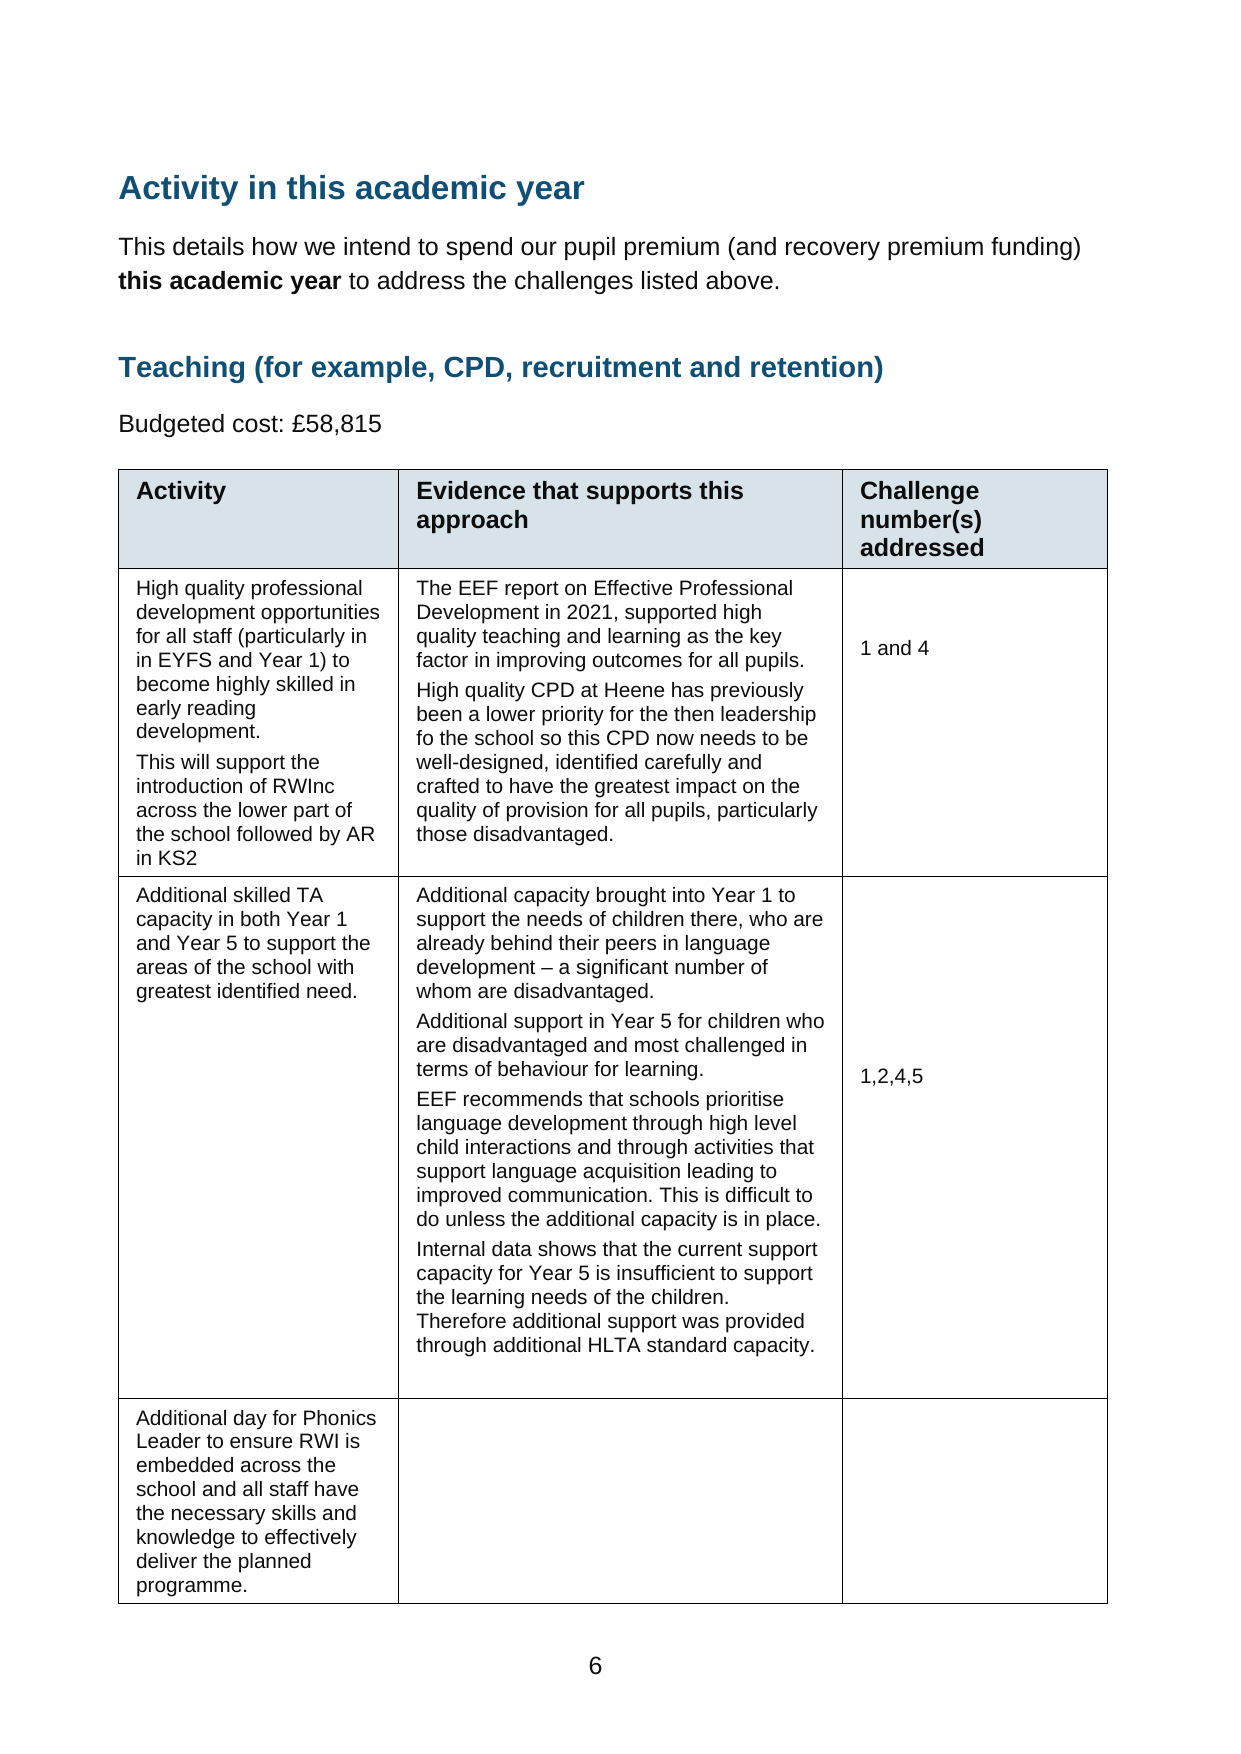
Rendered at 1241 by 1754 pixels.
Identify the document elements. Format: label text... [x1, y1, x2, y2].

table_cell High quality professional development opportunities for all staff (particularly in in EYFS and Year 1) to become highly skilled in early reading development. This will support the introduction of RWInc across the lower part of the school followed by AR in KS2 [119, 569, 398, 876]
table_cell The EEF report on Effective Professional Development in 2021, supported high quality teaching and learning as the key factor in improving outcomes for all pupils. High quality CPD at Heene has previously been a lower priority for the then leadership fo the school so this CPD now needs to be well-designed, identified carefully and crafted to have the greatest impact on the quality of provision for all pupils, particularly those disadvantaged. [399, 569, 842, 876]
table_cell 1,2,4,5 [843, 877, 1107, 1398]
table_cell Additional capacity brought into Year 1 to support the needs of children there, who are already behind their peers in language development – a significant number of whom are disadvantaged. Additional support in Year 5 for children who are disadvantaged and most challenged in terms of behaviour for learning. EEF recommends that schools prioritise language development through high level child interactions and through activities that support language acquisition leading to improved communication. This is difficult to do unless the additional capacity is in place. Internal data shows that the current support capacity for Year 5 is insufficient to support the learning needs of the children. Therefore additional support was provided through additional HLTA standard capacity. [399, 877, 842, 1398]
text Budgeted cost: £58,815 [118, 409, 1107, 438]
subtitle Teaching (for example, CPD, recruitment and retention) [118, 351, 1107, 384]
text This details how we intend to spend our pupil premium (and recovery premium funding) this academic year to address the challenges listed above. [118, 232, 1107, 295]
table_header Challenge number(s) addressed [843, 470, 1107, 568]
table_cell 1 and 4 [843, 569, 1107, 876]
table_cell [843, 1399, 1107, 1603]
subtitle Activity in this academic year [118, 168, 1107, 207]
table_cell [399, 1399, 842, 1603]
table_header Activity [119, 470, 398, 568]
table_cell Additional day for Phonics Leader to ensure RWI is embedded across the school and all staff have the necessary skills and knowledge to effectively deliver the planned programme. [119, 1399, 398, 1603]
table_header Evidence that supports this approach [399, 470, 842, 568]
table_cell Additional skilled TA capacity in both Year 1 and Year 5 to support the areas of the school with greatest identified need. [119, 877, 398, 1398]
